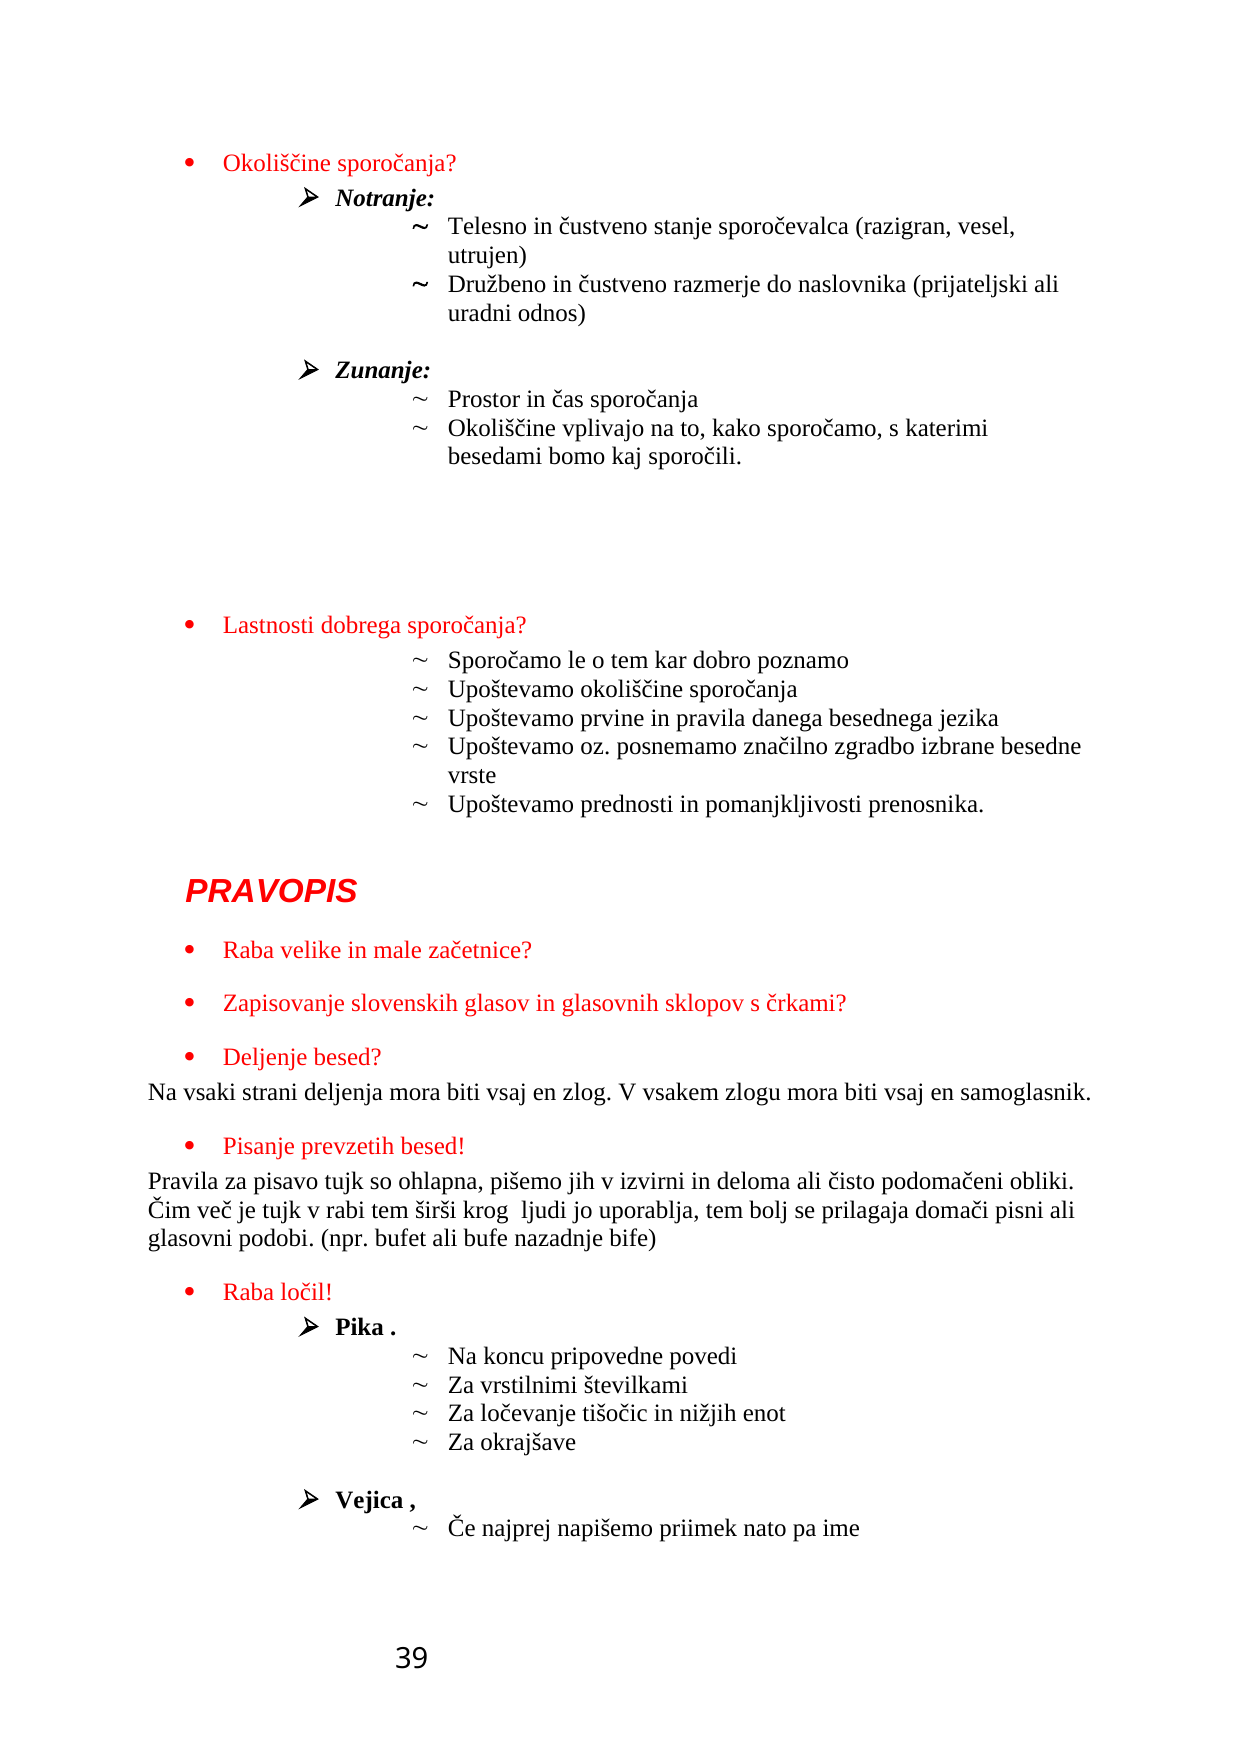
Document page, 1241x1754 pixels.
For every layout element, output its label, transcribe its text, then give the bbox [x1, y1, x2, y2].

list Za ločevanje tišočic in nižjih enot [410, 1398, 1087, 1427]
subtitle Družbeno in čustveno razmerje do naslovnika (prijateljski ali uradni odnos) [410, 269, 1087, 326]
subtitle PRAVOPIS [185, 871, 1087, 910]
list Sporočamo le o tem kar dobro poznamo [410, 645, 1087, 674]
list Okoliščine vplivajo na to, kako sporočamo, s katerimi besedami bomo kaj sporočili. [410, 413, 1087, 470]
list Na koncu pripovedne povedi [410, 1341, 1087, 1370]
subtitle Zunanje: [298, 355, 1087, 384]
subtitle Raba ločil! [185, 1277, 1087, 1306]
list Upoštevamo prednosti in pomanjkljivosti prenosnika. [410, 789, 1087, 818]
subtitle Pisanje prevzetih besed! [185, 1131, 1087, 1160]
subtitle Telesno in čustveno stanje sporočevalca (razigran, vesel, utrujen) [410, 211, 1087, 269]
subtitle Raba velike in male začetnice? [185, 935, 1087, 963]
subtitle Notranje: [298, 183, 1087, 211]
list Upoštevamo prvine in pravila danega besednega jezika [410, 703, 1087, 731]
subtitle Lastnosti dobrega sporočanja? [185, 610, 1087, 639]
subtitle Vejica , [298, 1485, 1087, 1513]
text Na vsaki strani deljenja mora biti vsaj en zlog. V vsakem zlogu mora biti vsaj en samoglasnik. [148, 1077, 1093, 1106]
subtitle Pika . [298, 1312, 1087, 1341]
list Upoštevamo okoliščine sporočanja [410, 674, 1087, 703]
subtitle Deljenje besed? [185, 1042, 1087, 1071]
list Prostor in čas sporočanja [410, 384, 1087, 413]
text Pravila za pisavo tujk so ohlapna, pišemo jih v izvirni in deloma ali čisto podomačeni obliki. Čim več je tujk v rabi tem širši krog ljudi jo uporablja, tem bolj se prilagaja domači pisni ali glasovni podobi. (npr. bufet ali bufe nazadnje bife) [148, 1166, 1093, 1252]
subtitle Če najprej napišemo priimek nato pa ime [410, 1513, 1087, 1542]
subtitle Zapisovanje slovenskih glasov in glasovnih sklopov s črkami? [185, 988, 1087, 1017]
list Za okrajšave [410, 1427, 1087, 1456]
list Upoštevamo oz. posnemamo značilno zgradbo izbrane besedne vrste [410, 731, 1087, 789]
list Za vrstilnimi številkami [410, 1370, 1087, 1398]
subtitle Okoliščine sporočanja? [185, 148, 1087, 176]
